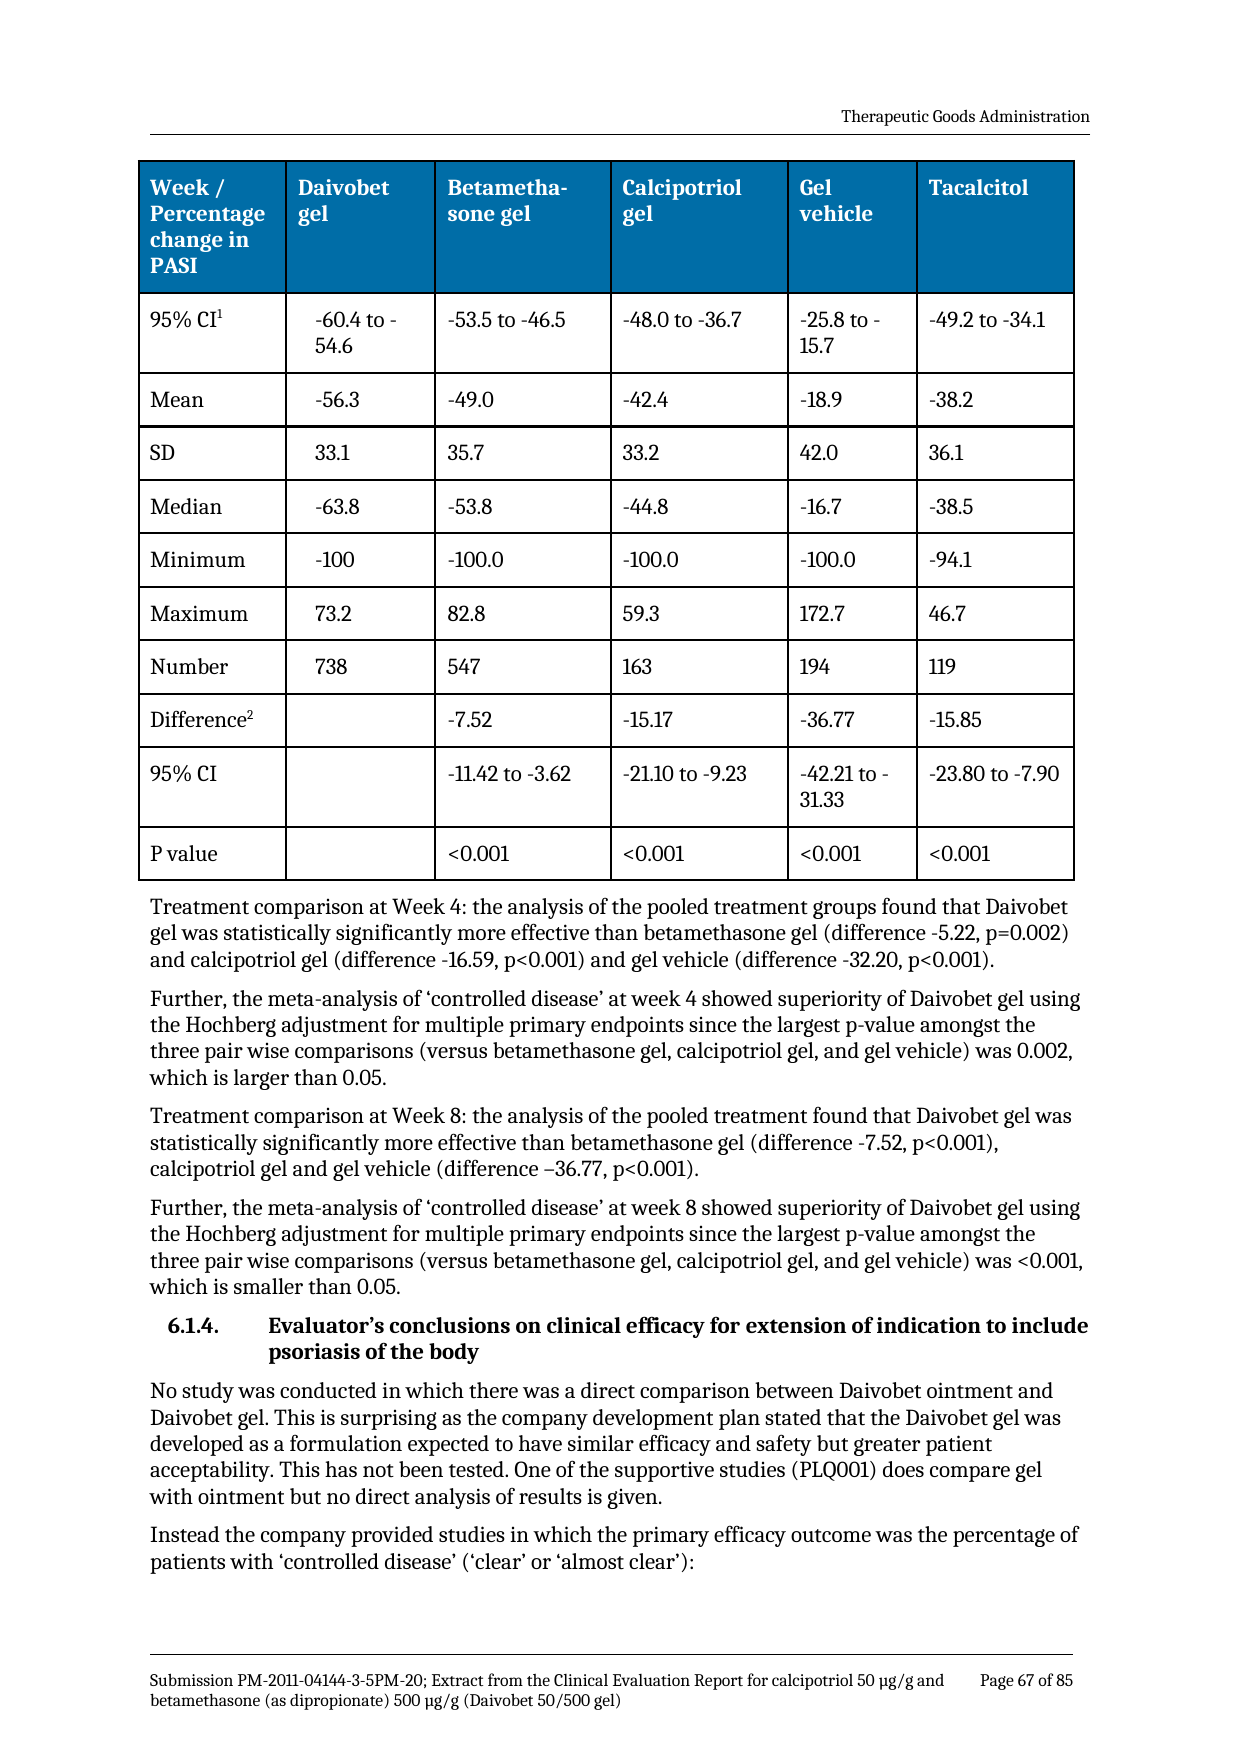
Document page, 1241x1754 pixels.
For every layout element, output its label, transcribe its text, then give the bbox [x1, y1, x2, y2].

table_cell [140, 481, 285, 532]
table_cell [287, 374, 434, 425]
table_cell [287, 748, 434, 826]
text Treatment comparison at Week 4: the analysis of the pooled treatment groups found that Daivobet gel was statistically significantly more effective than betamethasone gel (difference -5.22, p=0.002) and calcipotriol gel (difference -16.59, p<0.001) and gel vehicle (difference -32.20, p<0.001). [150, 894, 1090, 973]
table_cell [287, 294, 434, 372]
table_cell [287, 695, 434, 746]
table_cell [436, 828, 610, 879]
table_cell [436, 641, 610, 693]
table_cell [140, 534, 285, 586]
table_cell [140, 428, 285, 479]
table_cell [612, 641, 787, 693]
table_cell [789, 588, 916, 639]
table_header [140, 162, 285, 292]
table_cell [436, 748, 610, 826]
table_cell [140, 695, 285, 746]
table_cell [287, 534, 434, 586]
subtitle Evaluator’s conclusions on clinical efficacy for extension of indication to include psoriasis of the body [168, 1313, 1090, 1366]
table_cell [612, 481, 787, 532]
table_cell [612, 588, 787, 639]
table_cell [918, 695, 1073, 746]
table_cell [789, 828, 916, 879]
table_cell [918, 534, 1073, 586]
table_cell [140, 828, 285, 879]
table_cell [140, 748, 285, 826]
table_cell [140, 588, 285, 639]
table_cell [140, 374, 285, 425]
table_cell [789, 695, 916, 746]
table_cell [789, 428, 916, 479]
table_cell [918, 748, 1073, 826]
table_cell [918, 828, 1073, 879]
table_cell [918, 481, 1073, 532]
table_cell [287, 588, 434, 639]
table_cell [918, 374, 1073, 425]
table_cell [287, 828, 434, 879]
text Further, the meta-analysis of ‘controlled disease’ at week 4 showed superiority of Daivobet gel using the Hochberg adjustment for multiple primary endpoints since the largest p-value amongst the three pair wise comparisons (versus betamethasone gel, calcipotriol gel, and gel vehicle) was 0.002, which is larger than 0.05. [150, 985, 1090, 1091]
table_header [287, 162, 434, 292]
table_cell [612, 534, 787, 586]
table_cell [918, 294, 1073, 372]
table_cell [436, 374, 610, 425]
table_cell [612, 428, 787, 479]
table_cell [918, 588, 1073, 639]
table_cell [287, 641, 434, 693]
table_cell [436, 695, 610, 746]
text Treatment comparison at Week 8: the analysis of the pooled treatment found that Daivobet gel was statistically significantly more effective than betamethasone gel (difference -7.52, p<0.001), calcipotriol gel and gel vehicle (difference –36.77, p<0.001). [150, 1103, 1090, 1182]
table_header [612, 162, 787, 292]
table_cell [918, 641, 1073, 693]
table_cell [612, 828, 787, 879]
text Instead the company provided studies in which the primary efficacy outcome was the percentage of patients with ‘controlled disease’ (‘clear’ or ‘almost clear’): [150, 1522, 1090, 1575]
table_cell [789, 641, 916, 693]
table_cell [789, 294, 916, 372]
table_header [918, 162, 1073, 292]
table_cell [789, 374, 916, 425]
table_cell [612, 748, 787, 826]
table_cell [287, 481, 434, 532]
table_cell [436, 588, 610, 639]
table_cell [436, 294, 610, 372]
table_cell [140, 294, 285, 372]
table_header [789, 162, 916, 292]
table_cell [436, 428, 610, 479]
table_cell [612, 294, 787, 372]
text No study was conducted in which there was a direct comparison between Daivobet ointment and Daivobet gel. This is surprising as the company development plan stated that the Daivobet gel was developed as a formulation expected to have similar efficacy and safety but greater patient acceptability. This has not been tested. One of the supportive studies (PLQ001) does compare gel with ointment but no direct analysis of results is given. [150, 1378, 1090, 1510]
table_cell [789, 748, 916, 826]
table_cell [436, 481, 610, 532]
text Further, the meta-analysis of ‘controlled disease’ at week 8 showed superiority of Daivobet gel using the Hochberg adjustment for multiple primary endpoints since the largest p-value amongst the three pair wise comparisons (versus betamethasone gel, calcipotriol gel, and gel vehicle) was <0.001, which is smaller than 0.05. [150, 1195, 1090, 1300]
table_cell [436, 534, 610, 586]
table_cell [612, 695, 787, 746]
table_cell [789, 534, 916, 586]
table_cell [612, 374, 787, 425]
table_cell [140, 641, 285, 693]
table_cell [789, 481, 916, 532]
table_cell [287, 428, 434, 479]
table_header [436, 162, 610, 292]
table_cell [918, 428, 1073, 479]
